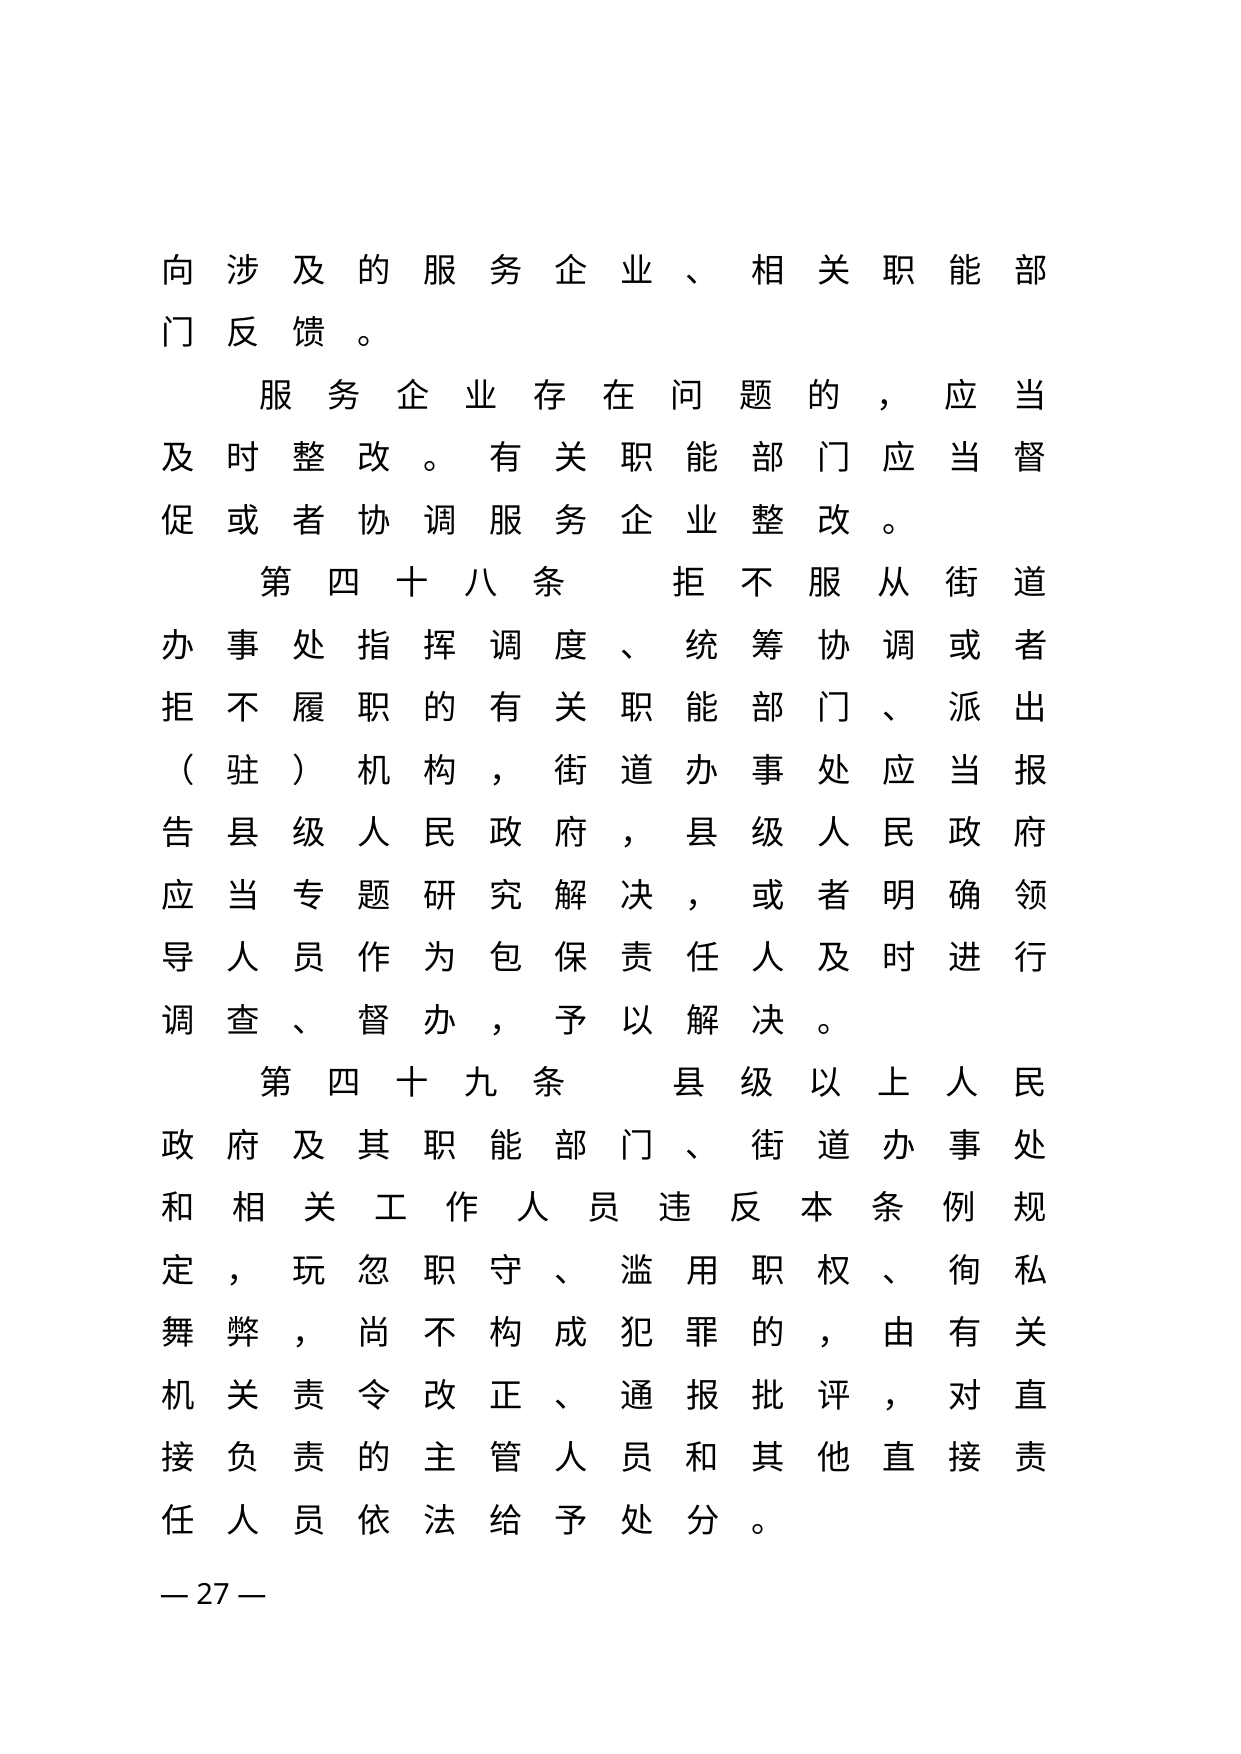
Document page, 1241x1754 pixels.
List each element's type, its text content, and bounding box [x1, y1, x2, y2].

text 第四十八条 拒不服从街道办事处指挥调度、统筹协调或者拒不履职的有关职能部门、派出（驻）机构，街道办事处应当报告县级人民政府，县级人民政府应当专题研究解决，或者明确领导人员作为包保责任人及时进行调查、督办，予以解决。 [161, 549, 1079, 1049]
text 服务企业存在问题的，应当及时整改。有关职能部门应当督促或者协调服务企业整改。 [161, 361, 1079, 549]
text 第四十九条 县级以上人民政府及其职能部门、街道办事处和相关工作人员违反本条例规定，玩忽职守、滥用职权、徇私舞弊，尚不构成犯罪的，由有关机关责令改正、通报批评，对直接负责的主管人员和其他直接责任人员依法给予处分。 [161, 1049, 1079, 1549]
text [161, 236, 1079, 361]
